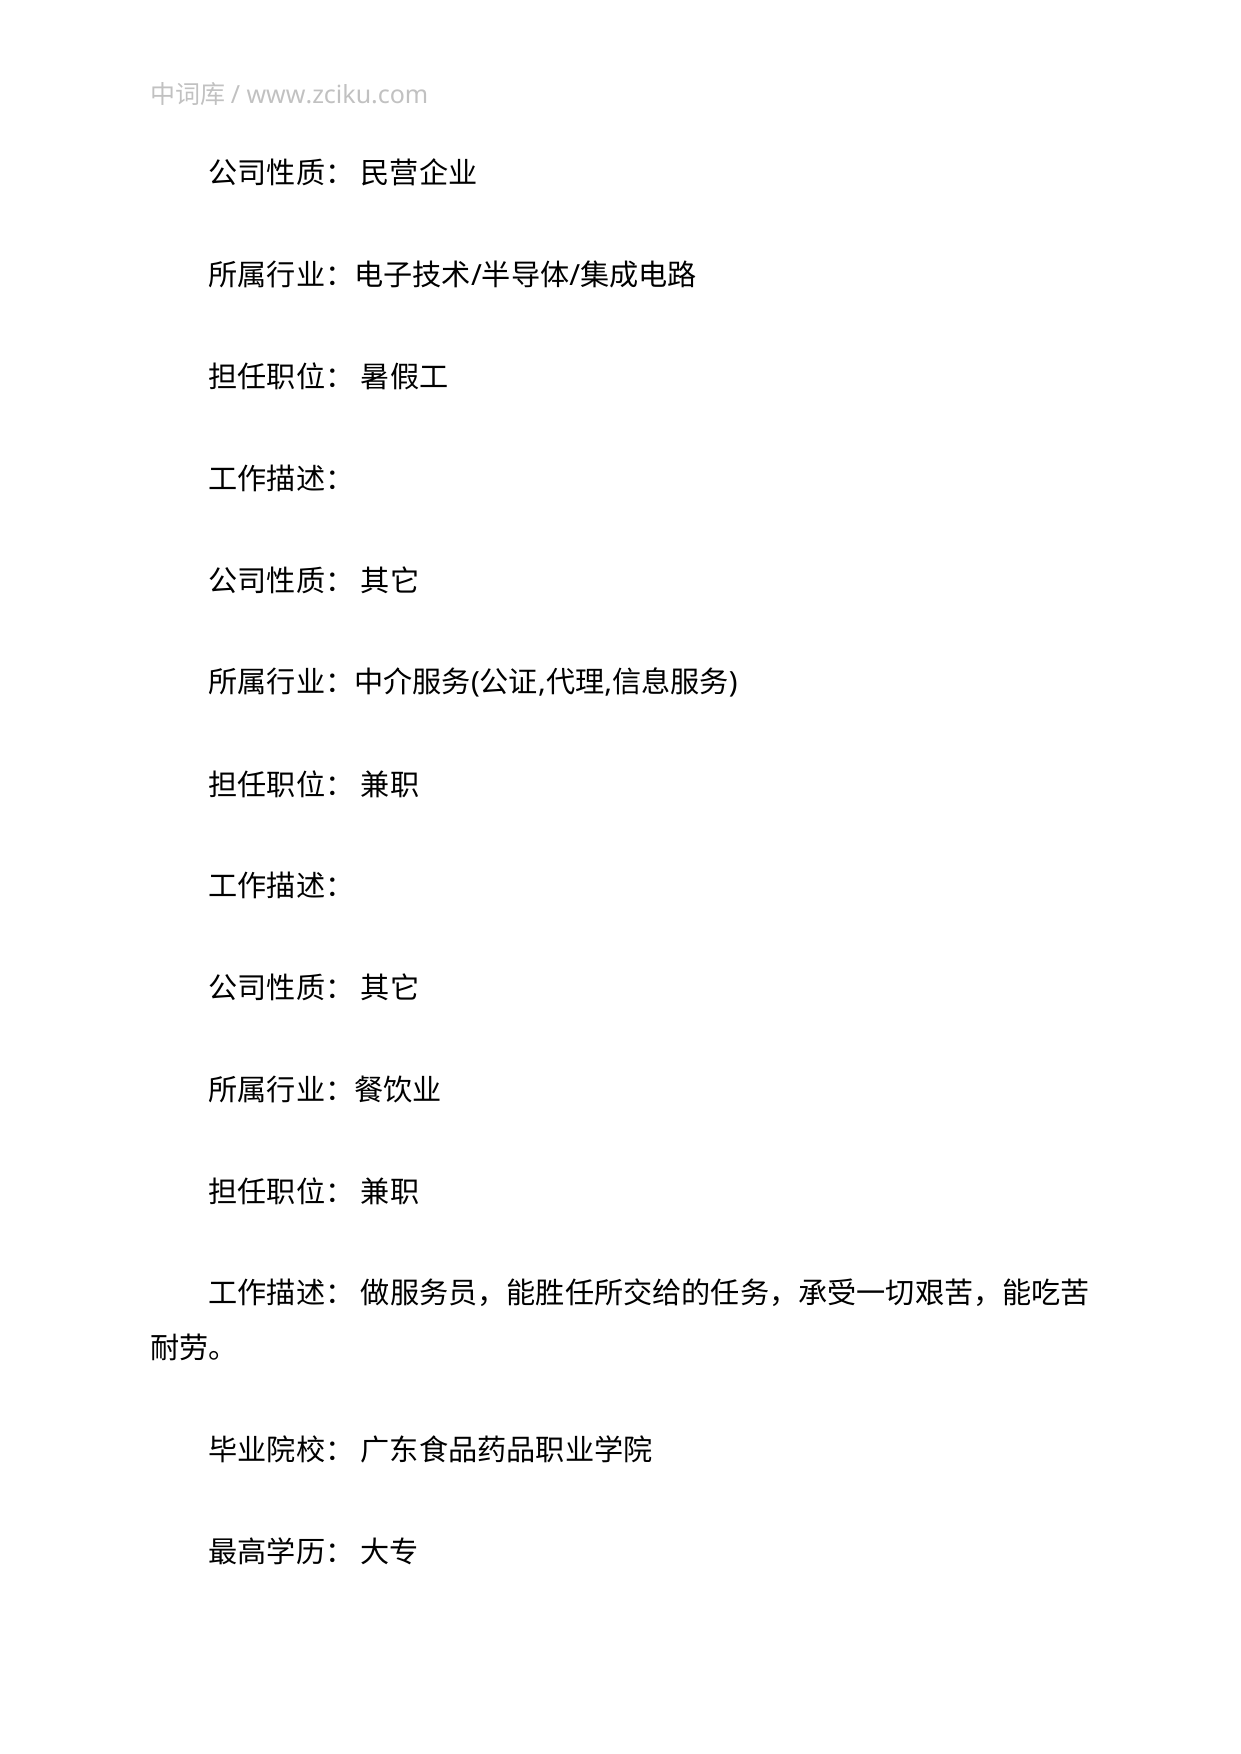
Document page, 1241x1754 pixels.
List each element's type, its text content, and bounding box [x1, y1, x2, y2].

text 工作描述： [150, 863, 1090, 905]
text 公司性质： 民营企业 [150, 150, 1090, 192]
text 担任职位： 暑假工 [150, 354, 1090, 396]
text 工作描述： 做服务员，能胜任所交给的任务，承受一切艰苦，能吃苦耐劳。 [150, 1270, 1090, 1367]
text 毕业院校： 广东食品药品职业学院 [150, 1427, 1090, 1469]
text 担任职位： 兼职 [150, 761, 1090, 803]
text 公司性质： 其它 [150, 557, 1090, 599]
text 担任职位： 兼职 [150, 1168, 1090, 1210]
text 公司性质： 其它 [150, 964, 1090, 1007]
text 工作描述： [150, 456, 1090, 498]
text 所属行业：中介服务(公证,代理,信息服务) [150, 659, 1090, 701]
text 最高学历： 大专 [150, 1528, 1090, 1571]
text 所属行业：餐饮业 [150, 1066, 1090, 1109]
text 所属行业：电子技术/半导体/集成电路 [150, 252, 1090, 294]
